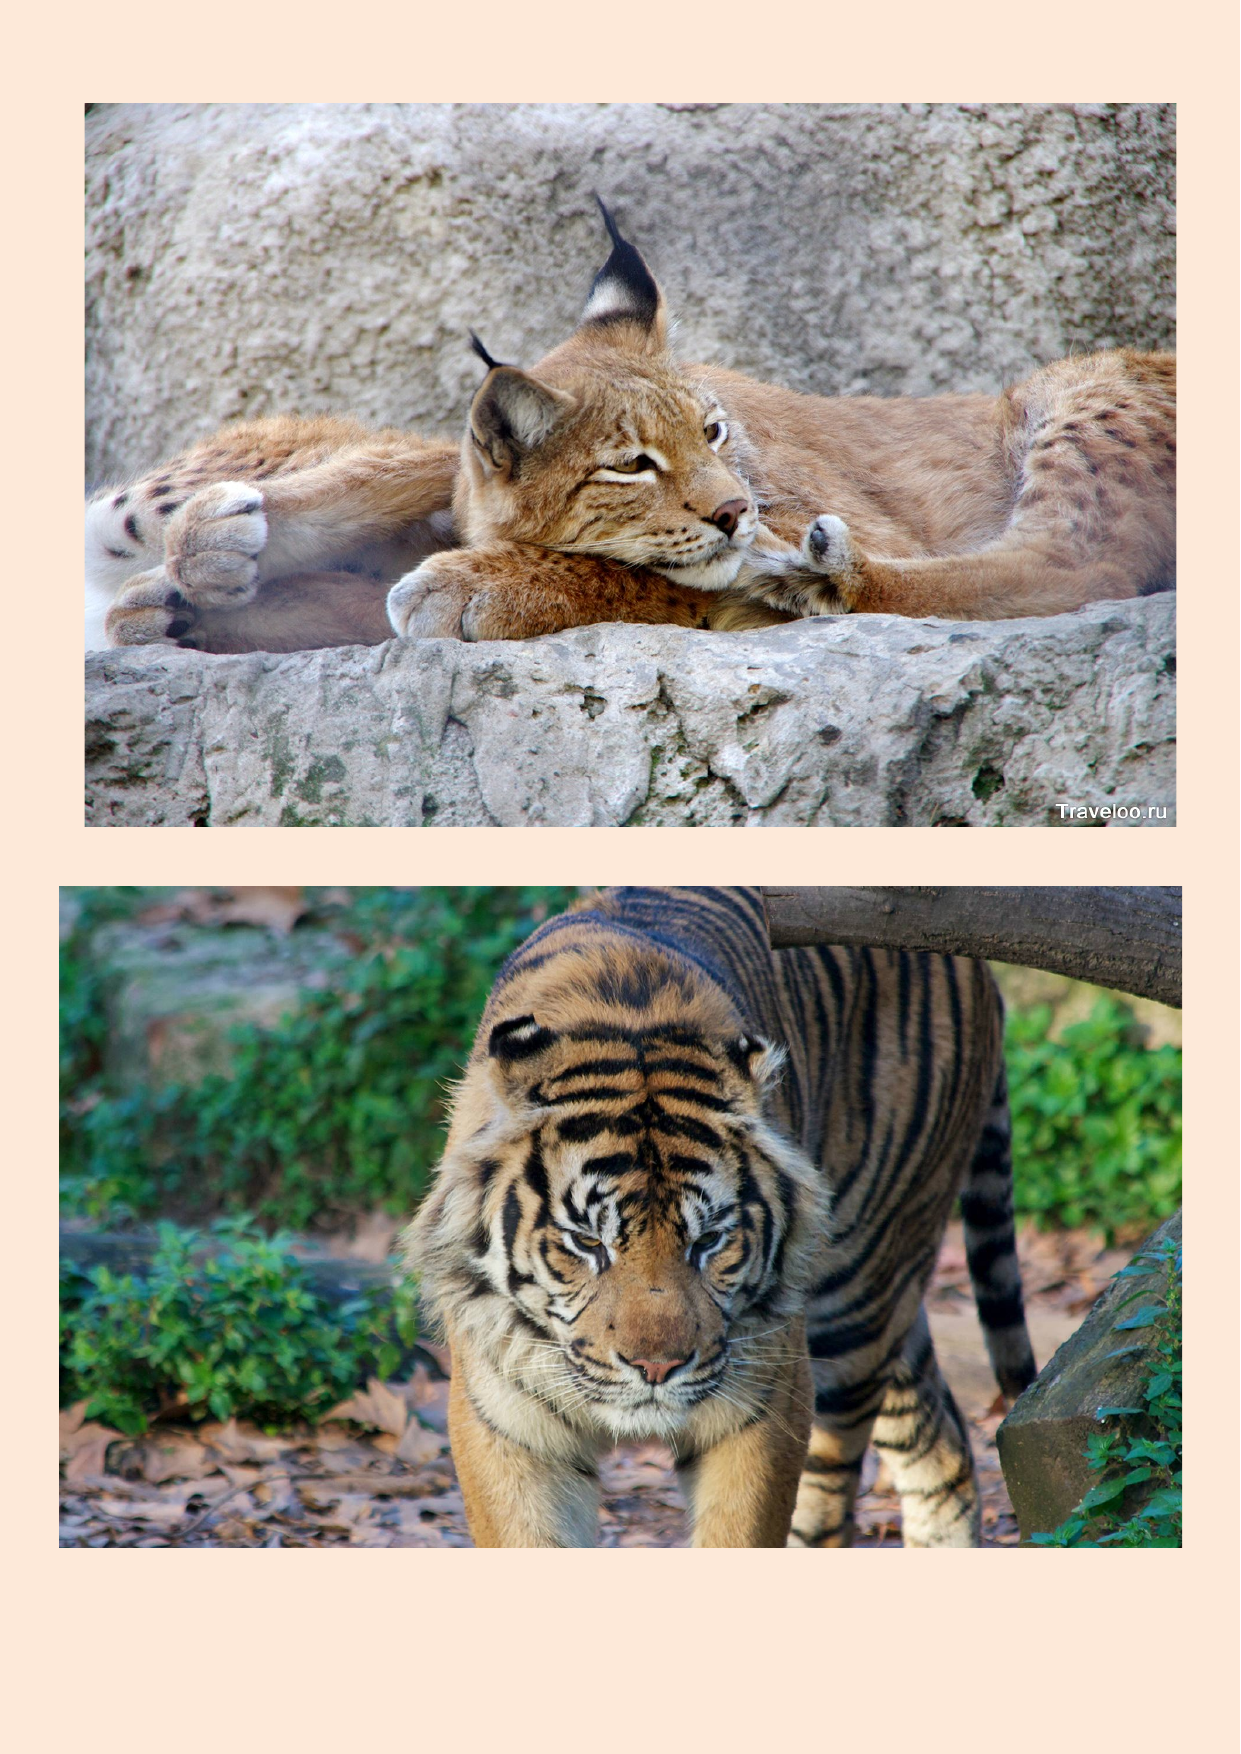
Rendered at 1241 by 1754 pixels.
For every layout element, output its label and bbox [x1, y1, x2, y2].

picture [59, 886, 1183, 1548]
picture [84, 103, 1177, 827]
